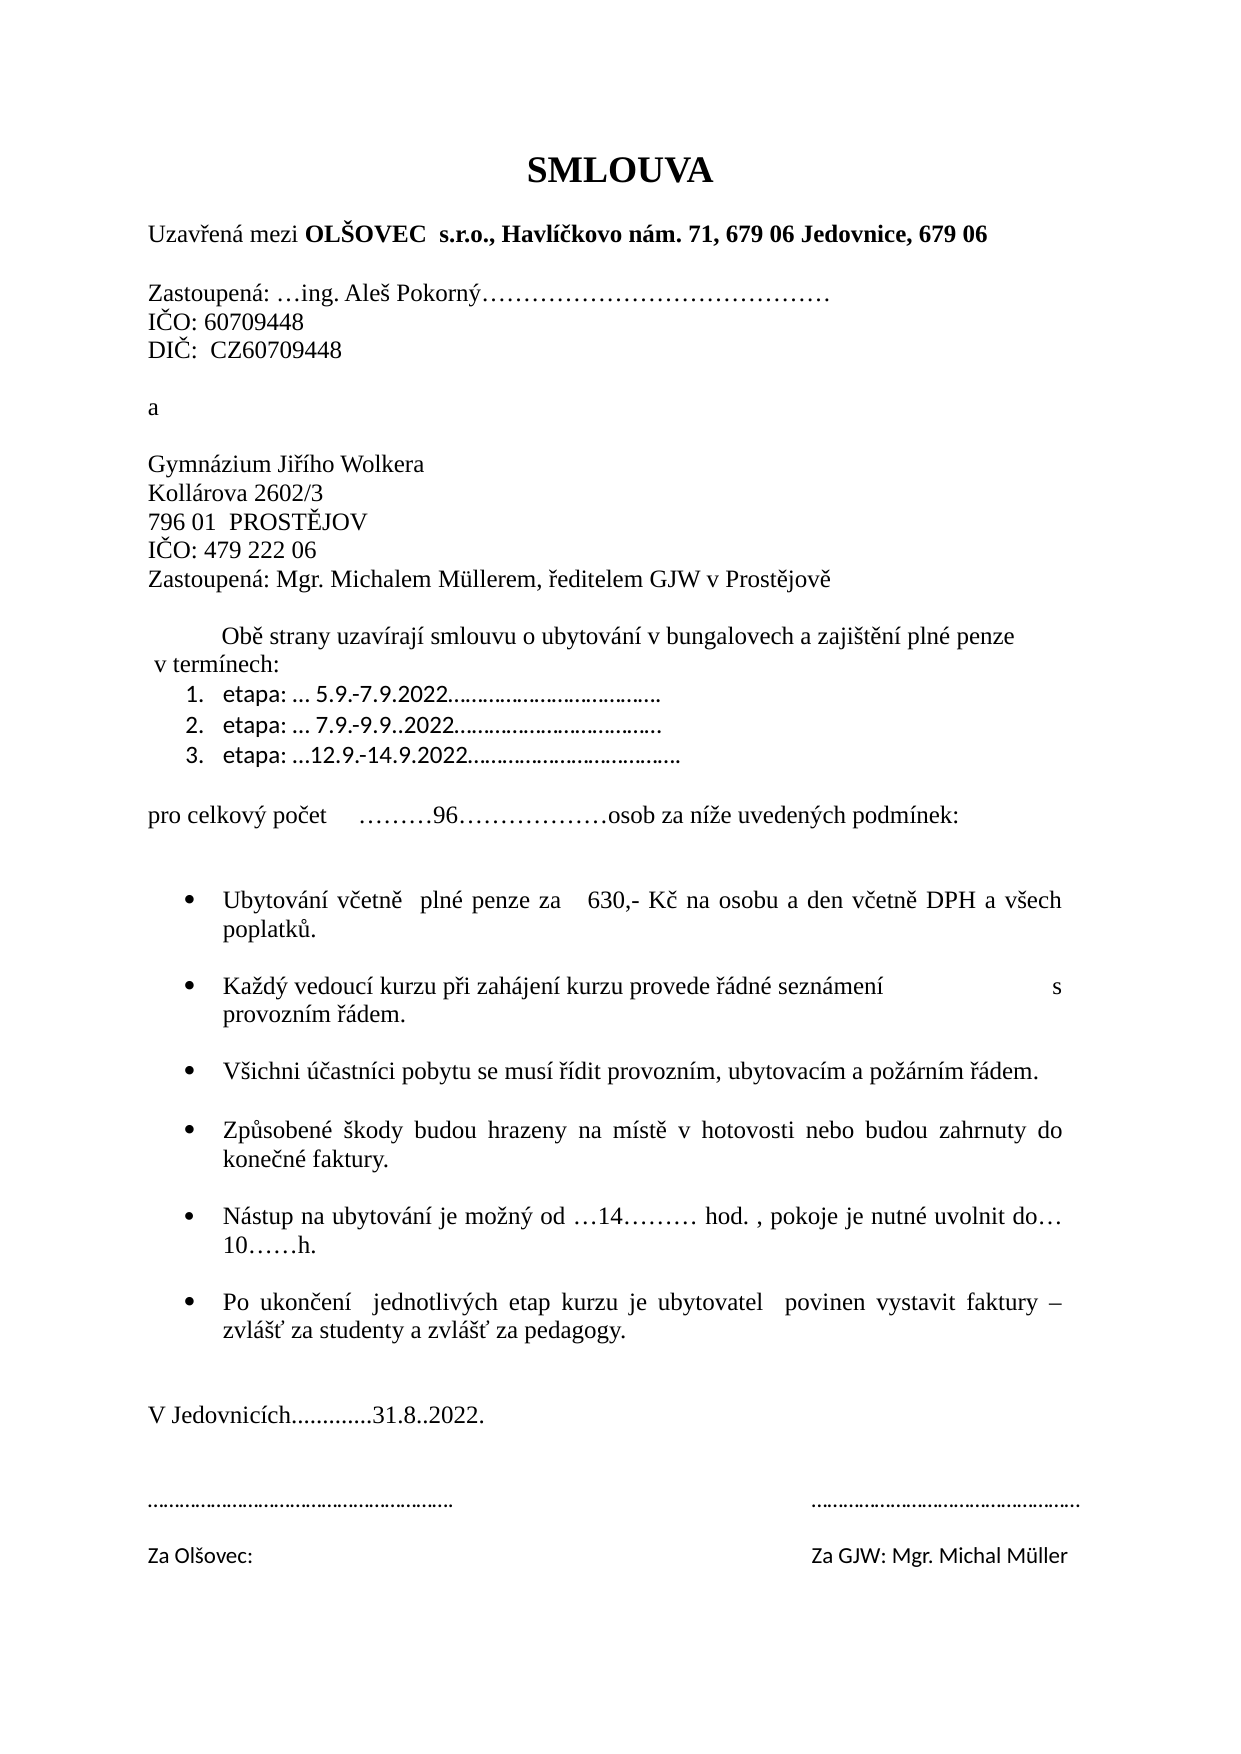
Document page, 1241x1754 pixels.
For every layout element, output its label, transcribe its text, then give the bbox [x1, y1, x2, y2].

list Ubytování včetně plné penze za 630,- Kč na osobu a den včetně DPH a všech poplatků. [185, 885, 1063, 943]
text DIČ: CZ60709448 [148, 336, 1093, 364]
text Kollárova 2602/3 [148, 478, 1093, 507]
list etapa: … 7.9.-9.9..2022……………………………… [185, 709, 1093, 739]
text Obě strany uzavírají smlouvu o ubytování v bungalovech a zajištění plné penze [148, 621, 1093, 649]
text Uzavřená mezi OLŠOVEC s.r.o., Havlíčkovo nám. 71, 679 06 Jedovnice, 679 06 [148, 219, 1093, 247]
list Po ukončení jednotlivých etap kurzu je ubytovatel povinen vystavit faktury – zvlášť za studenty a zvlášť za pedagogy. [185, 1287, 1063, 1344]
text a [148, 392, 1093, 421]
text Zastoupená: Mgr. Michalem Müllerem, ředitelem GJW v Prostějově [148, 564, 1093, 593]
text 796 01 PROSTĚJOV [148, 507, 1093, 535]
text Za Olšovec: Za GJW: Mgr. Michal Müller [148, 1541, 1093, 1569]
text IČO: 60709448 [148, 307, 1093, 336]
list Všichni účastníci pobytu se musí řídit provozním, ubytovacím a požárním řádem. [185, 1056, 1063, 1085]
text V Jedovnicích.............31.8..2022. [148, 1400, 1093, 1429]
text pro celkový počet ………96………………osob za níže uvedených podmínek: [148, 800, 1093, 829]
text Zastoupená: …ing. Aleš Pokorný…………………………………… [148, 278, 1093, 307]
list Nástup na ubytování je možný od …14……… hod. , pokoje je nutné uvolnit do…10……h. [185, 1201, 1063, 1258]
text Gymnázium Jiřího Wolkera [148, 449, 1093, 478]
list Způsobené škody budou hrazeny na místě v hotovosti nebo budou zahrnuty do konečné faktury. [185, 1116, 1063, 1173]
text …………………………………………………. …………………………………………… [148, 1485, 1093, 1513]
list Každý vedoucí kurzu při zahájení kurzu provede řádné seznámení s provozním řádem. [185, 971, 1063, 1028]
text SMLOUVA [148, 148, 1093, 191]
text v termínech: [148, 649, 1093, 678]
text IČO: 479 222 06 [148, 535, 1093, 564]
list etapa: … 5.9.-7.9.2022………………………………. [185, 678, 1093, 709]
list etapa: …12.9.-14.9.2022………………………………. [185, 739, 1093, 770]
